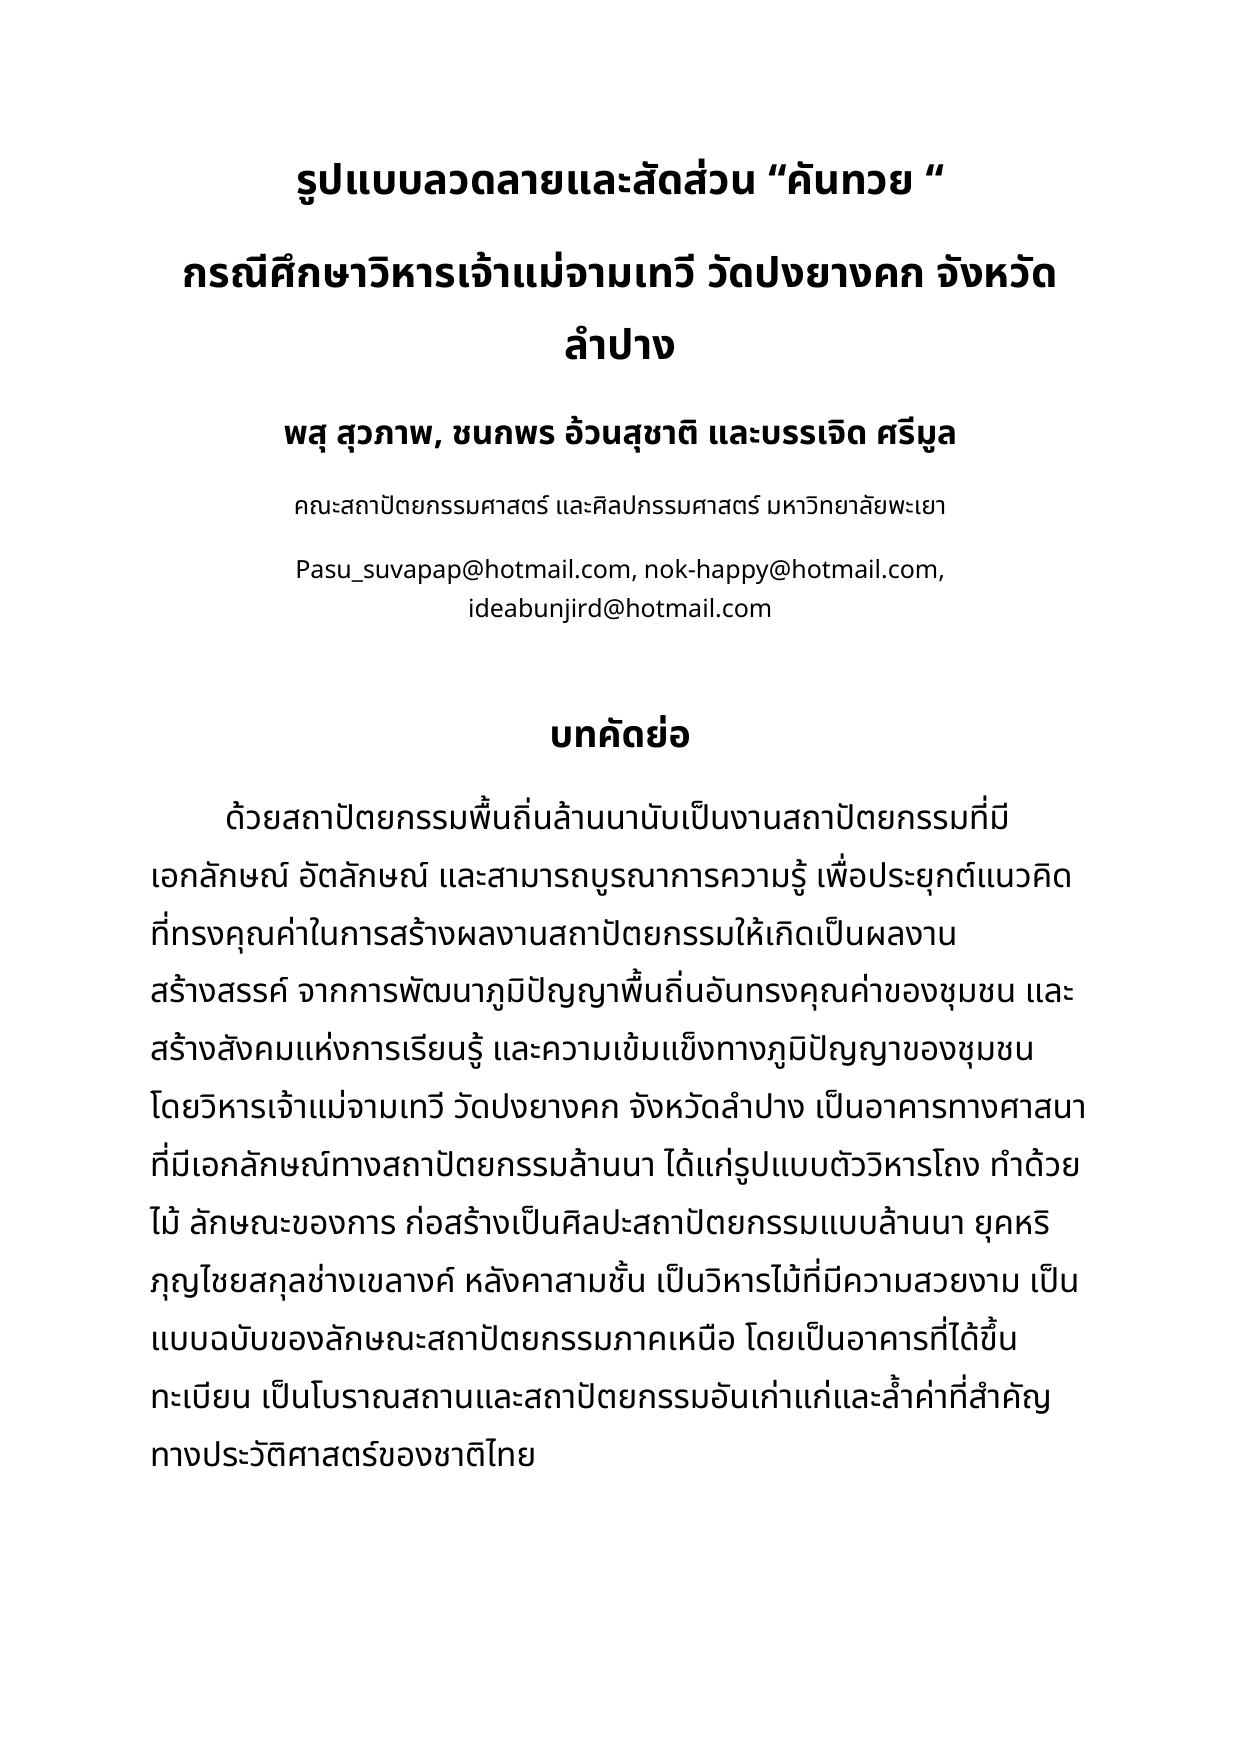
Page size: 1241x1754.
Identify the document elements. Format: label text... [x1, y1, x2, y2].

text บทคัดย่อ [150, 708, 1090, 764]
text คณะสถาปัตยกรรมศาสตร์ และศิลปกรรมศาสตร์ มหาวิทยาลัยพะเยา [150, 487, 1090, 525]
text Pasu_suvapap@hotmail.com, nok-happy@hotmail.com, ideabunjird@hotmail.com [150, 552, 1090, 625]
text รูปแบบลวดลายและสัดส่วน “คันทวย “ [150, 150, 1090, 213]
text กรณีศึกษาวิหารเจ้าแม่จามเทวี วัดปงยางคก จังหวัดลำปาง [150, 243, 1090, 378]
text ด้วยสถาปัตยกรรมพื้นถิ่นล้านนานับเป็นงานสถาปัตยกรรมที่มีเอกลักษณ์ อัตลักษณ์ และสามารถบูรณาการความรู้ เพื่อประยุกต์แนวคิดที่ทรงคุณค่าในการสร้างผลงานสถาปัตยกรรมให้เกิดเป็นผลงานสร้างสรรค์ จากการพัฒนาภูมิปัญญาพื้นถิ่นอันทรงคุณค่าของชุมชน และสร้างสังคมแห่งการเรียนรู้ และความเข้มแข็งทางภูมิปัญญาของชุมชน โดยวิหารเจ้าแม่จามเทวี วัดปงยางคก จังหวัดลำปาง เป็นอาคารทางศาสนา ที่มีเอกลักษณ์ทางสถาปัตยกรรมล้านนา ได้แก่รูปแบบตัววิหารโถง ทำด้วยไม้ ลักษณะของการ ก่อสร้างเป็นศิลปะสถาปัตยกรรมแบบล้านนา ยุคหริภุญไชยสกุลช่างเขลางค์ หลังคาสามชั้น เป็นวิหารไม้ที่มีความสวยงาม เป็นแบบฉบับของลักษณะสถาปัตยกรรมภาคเหนือ โดยเป็นอาคารที่ได้ขึ้นทะเบียน เป็นโบราณสถานและสถาปัตยกรรมอันเก่าแก่และล้ำค่าที่สำคัญทางประวัติศาสตร์ของชาติไทย [150, 794, 1090, 1481]
text พสุ สุวภาพ, ชนกพร อ้วนสุชาติ และบรรเจิด ศรีมูล [150, 408, 1090, 459]
